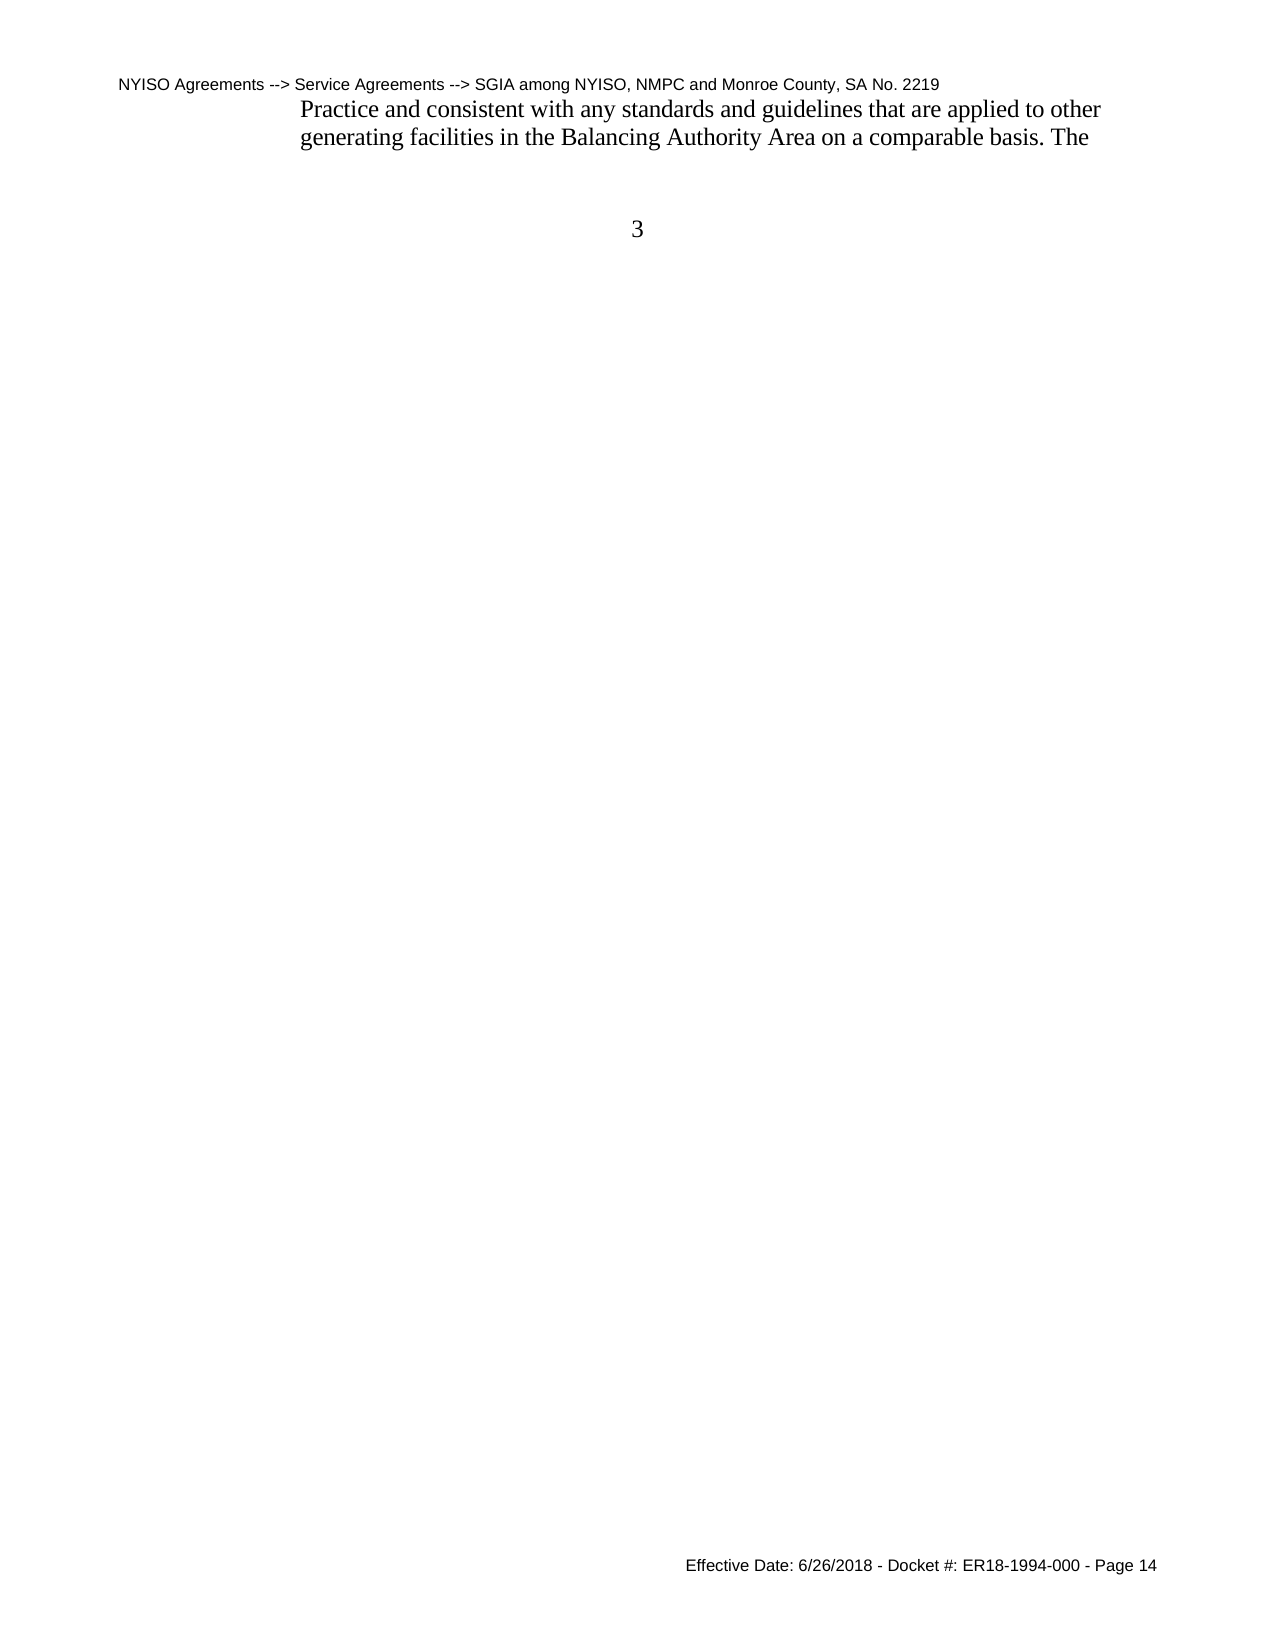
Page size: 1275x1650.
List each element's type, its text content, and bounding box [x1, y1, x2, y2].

text 3 [631, 215, 1275, 244]
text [300, 94, 1142, 152]
